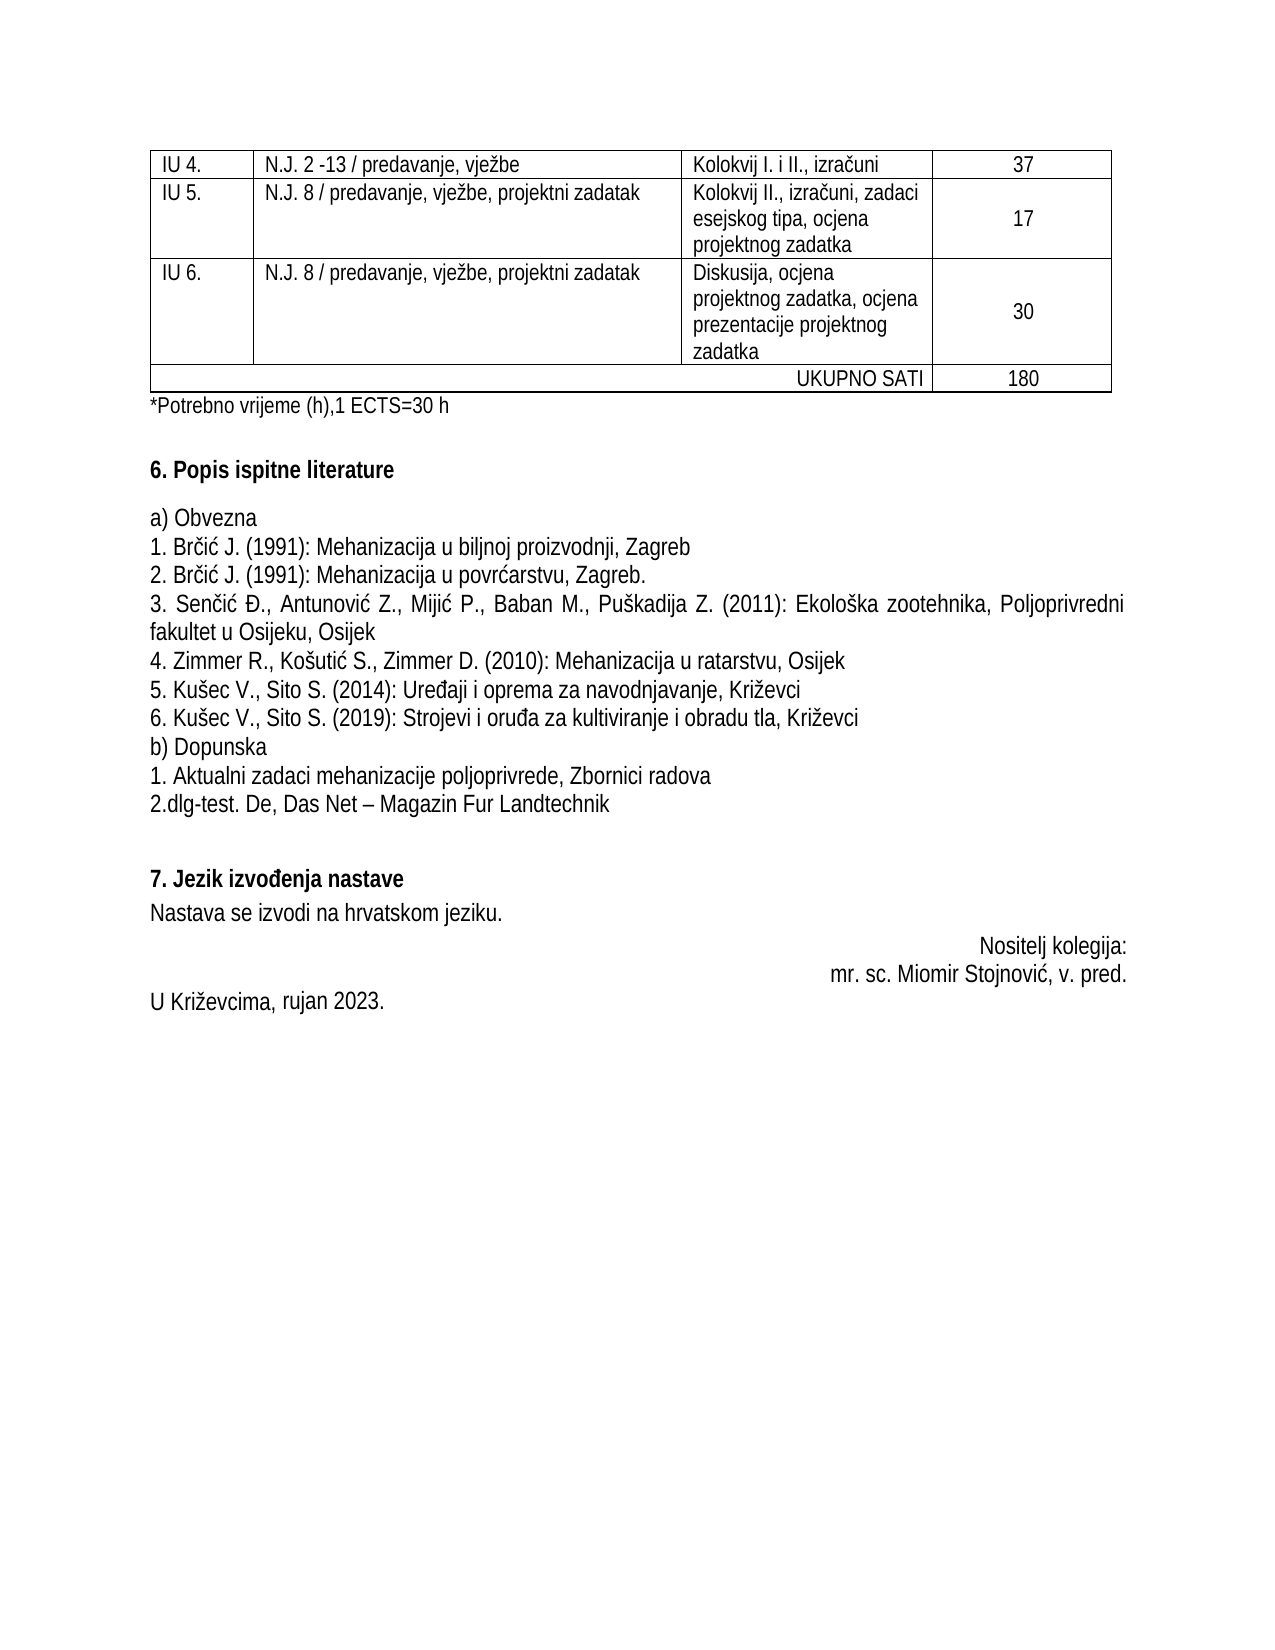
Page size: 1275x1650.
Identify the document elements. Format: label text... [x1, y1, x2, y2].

table_cell Diskusija, ocjena projektnog zadatka, ocjena prezentacije projektnog zadatka [682, 259, 932, 364]
table_cell N.J. 8 / predavanje, vježbe, projektni zadatak [254, 259, 681, 364]
text mr. sc. Miomir Stojnović, v. pred. [150, 959, 1127, 987]
text 1. Brčić J. (1991): Mehanizacija u biljnoj proizvodnji, Zagreb [150, 531, 1127, 560]
text Nastava se izvodi na hrvatskom jeziku. [150, 897, 1127, 927]
text 1. Aktualni zadaci mehanizacije poljoprivrede, Zbornici radova [150, 761, 1127, 789]
text 7. Jezik izvođenja nastave [150, 863, 1127, 893]
table_cell 37 [933, 151, 1111, 177]
table_cell 17 [933, 179, 1111, 257]
table_cell N.J. 8 / predavanje, vježbe, projektni zadatak [254, 179, 681, 257]
text 6. Popis ispitne literature [150, 455, 1154, 484]
table_cell IU 6. [151, 259, 253, 364]
table_cell Kolokvij I. i II., izračuni [682, 151, 932, 177]
table_cell 180 [933, 365, 1111, 391]
table_cell IU 4. [151, 151, 253, 177]
table_cell IU 5. [151, 179, 253, 257]
text 4. Zimmer R., Košutić S., Zimmer D. (2010): Mehanizacija u ratarstvu, Osijek [150, 646, 1127, 675]
text 3. Senčić Đ., Antunović Z., Mijić P., Baban M., Puškadija Z. (2011): Ekološka zootehnika, Poljoprivredni fakultet u Osijeku, Osijek [150, 589, 1127, 646]
text a) Obvezna [150, 503, 1127, 531]
table_cell UKUPNO SATI [151, 365, 932, 391]
table_cell N.J. 2 -13 / predavanje, vježbe [254, 151, 681, 177]
text 2. Brčić J. (1991): Mehanizacija u povrćarstvu, Zagreb. [150, 560, 1127, 589]
table_cell 30 [933, 259, 1111, 364]
text b) Dopunska [150, 732, 1127, 761]
text *Potrebno vrijeme (h),1 ECTS=30 h [150, 392, 1127, 419]
table_cell Kolokvij II., izračuni, zadaci esejskog tipa, ocjena projektnog zadatka [682, 179, 932, 257]
text 6. Kušec V., Sito S. (2019): Strojevi i oruđa za kultiviranje i obradu tla, Križevci [150, 703, 1127, 732]
text 2.dlg-test. De, Das Net – Magazin Fur Landtechnik [150, 789, 1127, 818]
text U Križevcima, rujan 2023. [150, 987, 1127, 1015]
text 5. Kušec V., Sito S. (2014): Uređaji i oprema za navodnjavanje, Križevci [150, 675, 1127, 703]
text Nositelj kolegija: [150, 931, 1127, 959]
